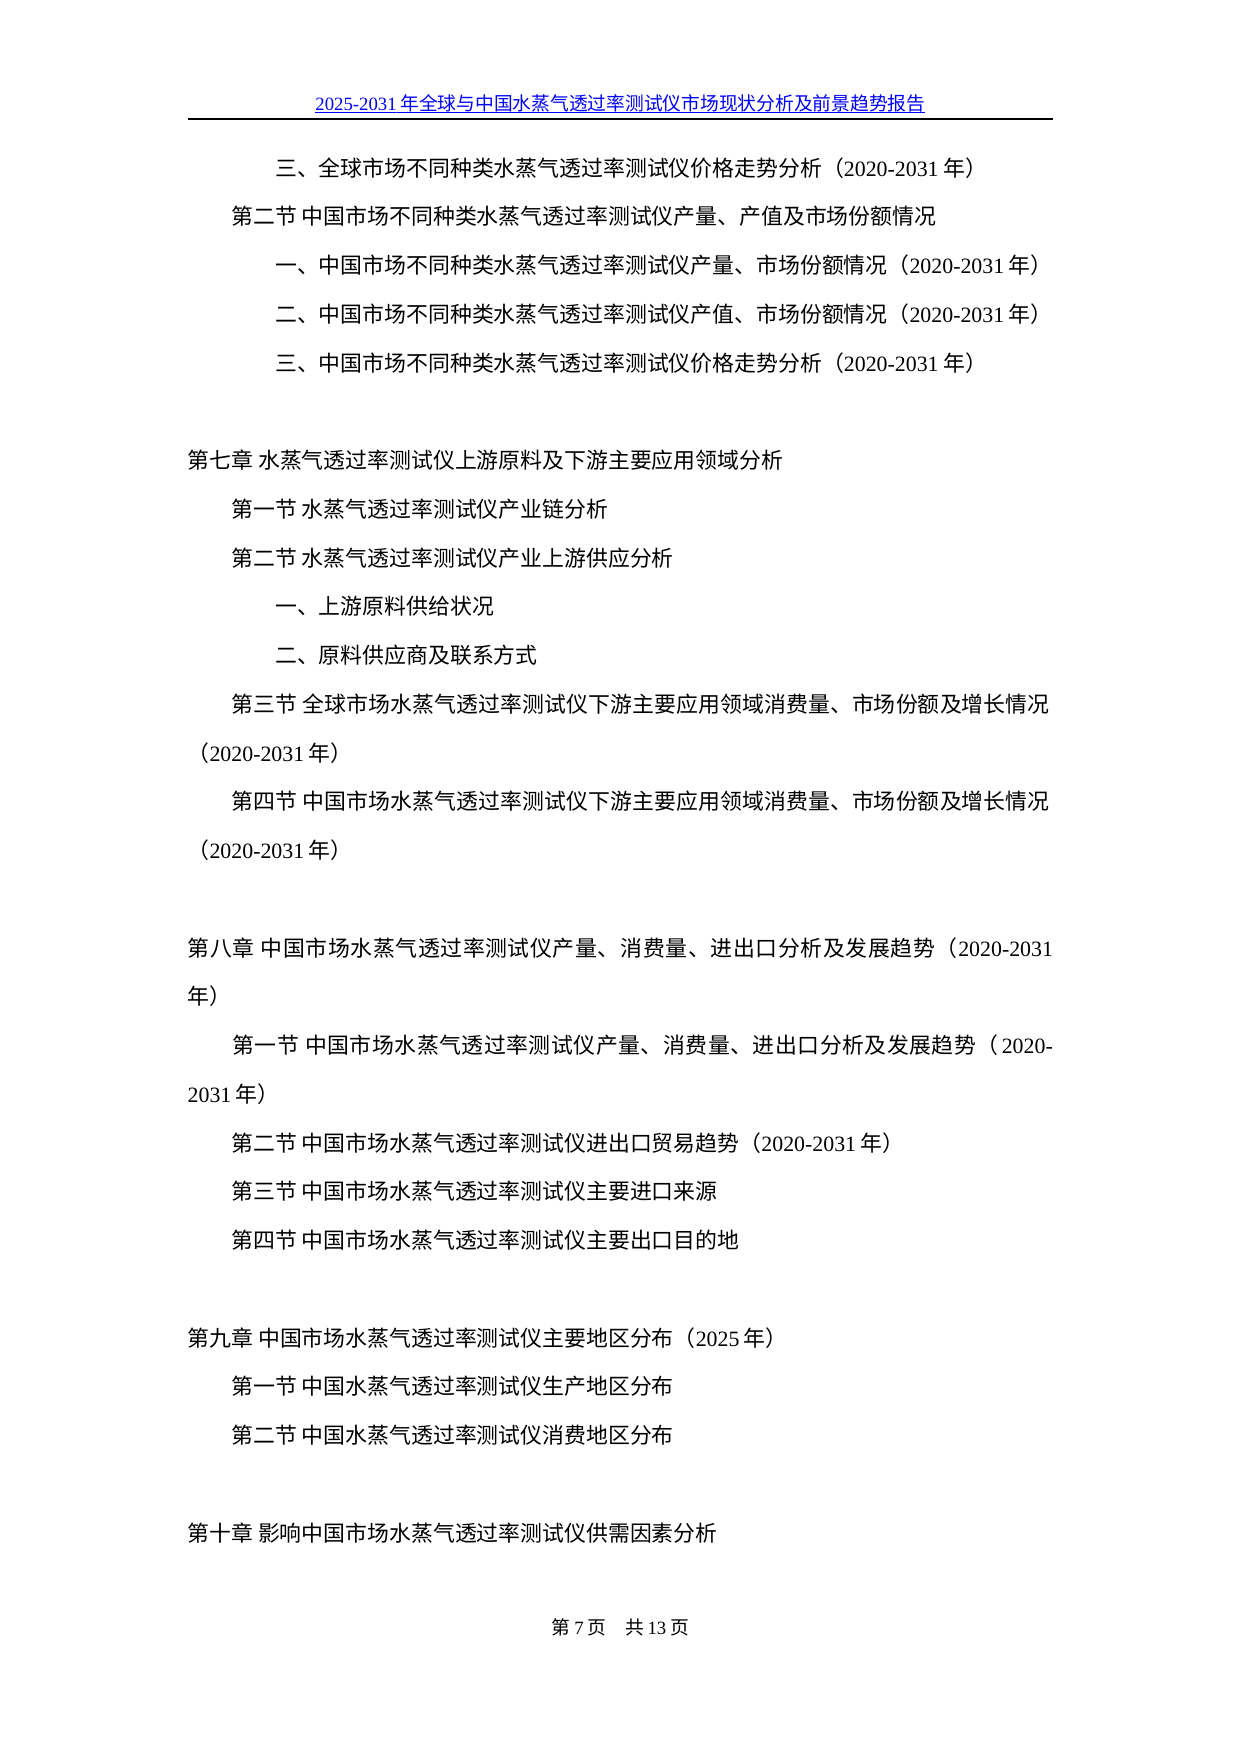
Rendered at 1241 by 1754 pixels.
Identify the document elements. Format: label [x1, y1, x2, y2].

text [187, 150, 1053, 1548]
